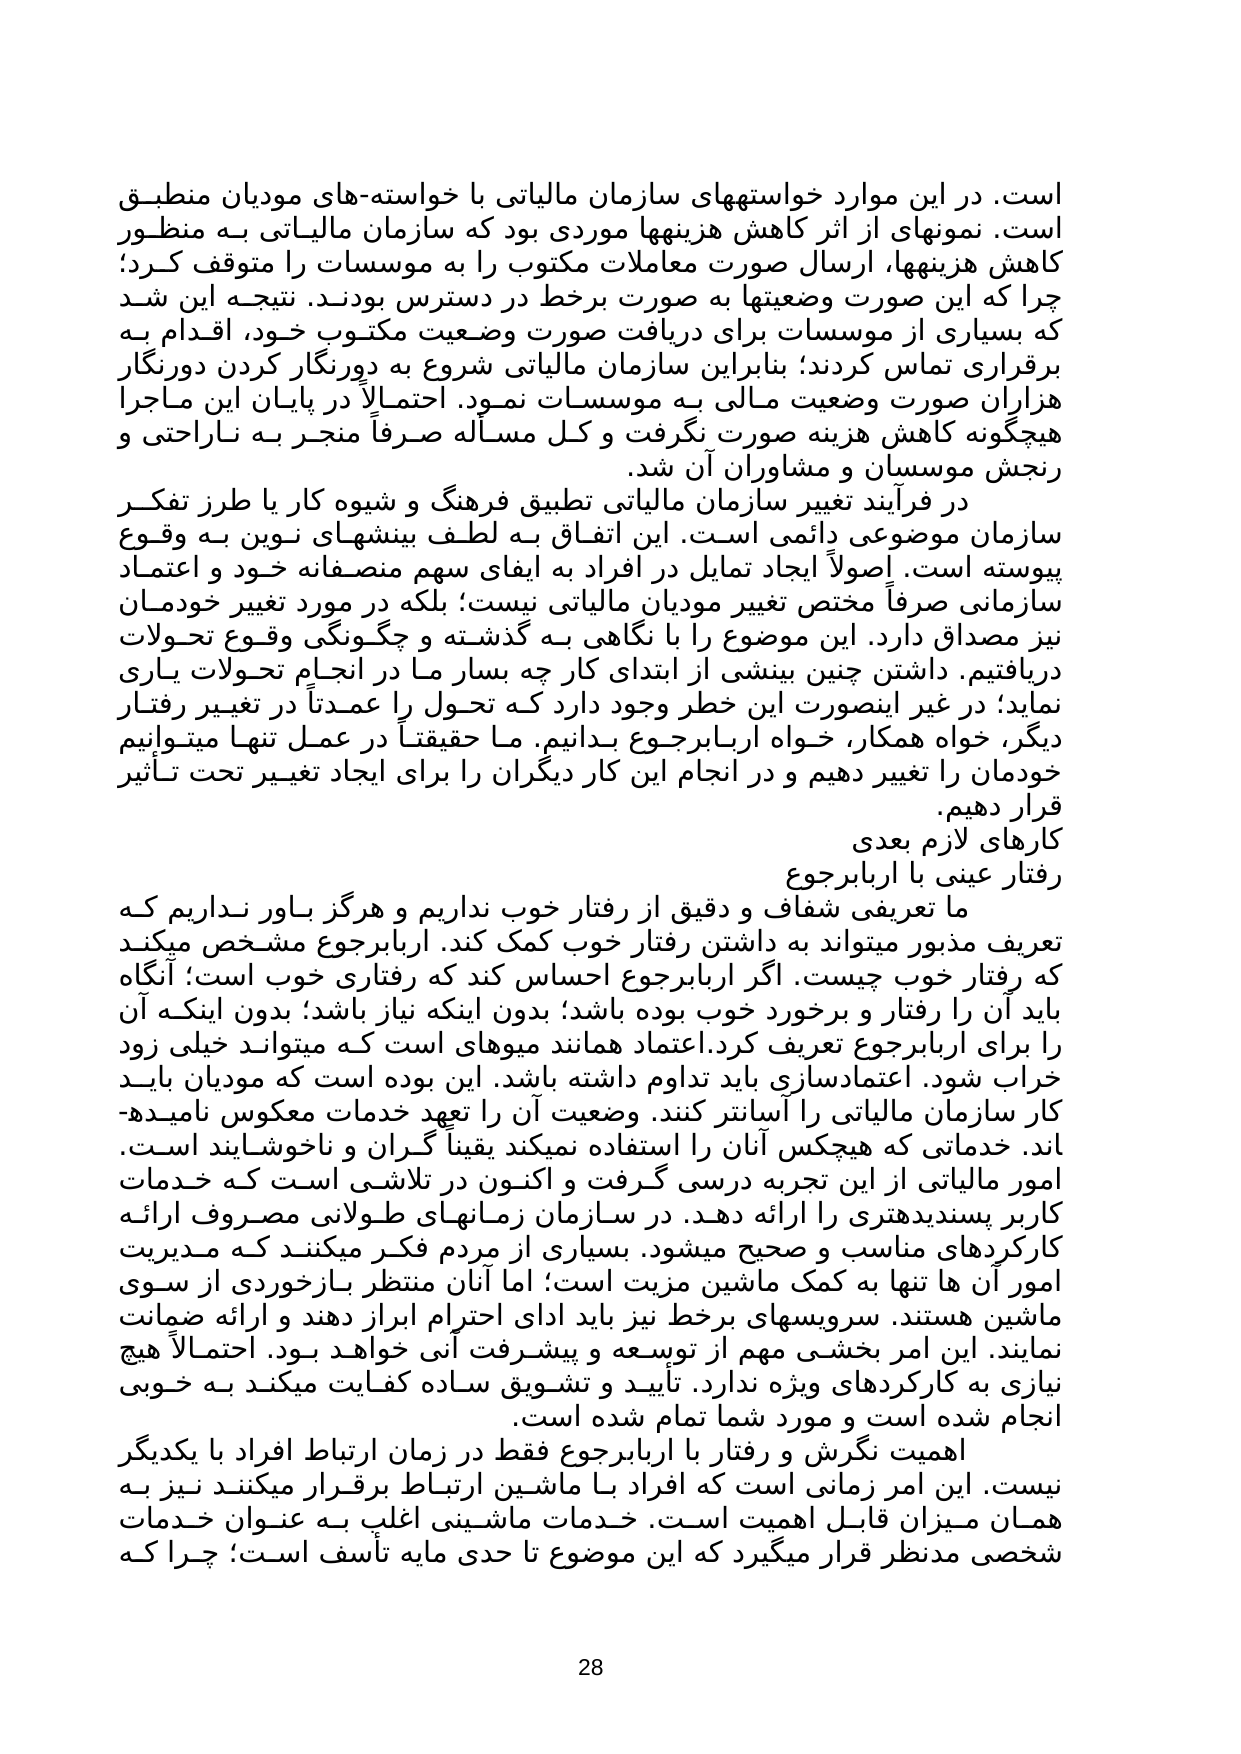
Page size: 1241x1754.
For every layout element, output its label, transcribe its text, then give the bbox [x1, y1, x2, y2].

text ما تعریفی شفاف و دقیق از رفتار خوب نداریم و هرگز باور نداریم که تعریف مذبور میتواند به داشتن رفتار خوب کمک کند. اربابرجوع مشخص میکند که رفتار خوب چیست. اگر اربابرجوع احساس کند که رفتاری خوب است؛ آنگاه باید آن را رفتار و برخورد خوب بوده باشد؛ بدون اینکه نیاز باشد؛ بدون اینکه آن را برای اربابرجوع تعریف کرد.اعتماد همانند میوهای است که میتواند خیلی زود خراب شود. اعتمادسازی باید تداوم داشته باشد. این بوده است که مودیان باید کار سازمان مالیاتی را آسانتر کنند. وضعیت آن را تعهد خدمات معکوس نامیدهاند. خدماتی که هیچکس آنان را استفاده نمیکند یقیناً گران و ناخوشایند است. امور مالیاتی از این تجربه درسی گرفت و اکنون در تلاشی است که خدمات کاربر پسندیدهتری را ارائه دهد. در سازمان زمانهای طولانی مصروف ارائه کارکردهای مناسب و صحیح میشود. بسیاری از مردم فکر میکنند که مدیریت امور آن ها تنها به کمک ماشین مزیت است؛ اما آنان منتظر بازخوردی از سوی ماشین هستند. سرویسهای برخط نیز باید ادای احترام ابراز دهند و ارائه ضمانت نمایند. این امر بخشی مهم از توسعه و پیشرفت آنی خواهد بود. احتمالاً هیچ نیازی به کارکردهای ویژه ندارد. تأیید و تشویق ساده کفایت میکند به خوبی انجام شده است و مورد شما تمام شده است. [118, 890, 1063, 1434]
text در فرآیند تغییر سازمان مالیاتی تطبیق فرهنگ و شیوه کار یا طرز تفکر سازمان موضوعی دائمی است. این اتفاق به لطف بینشهای نوین به وقوع پیوسته است. اصولاً ایجاد تمایل در افراد به ایفای سهم منصفانه خود و اعتماد سازمانی صرفاً مختص تغییر مودیان مالیاتی نیست؛ بلکه در مورد تغییر خودمان نیز مصداق دارد. این موضوع را با نگاهی به گذشته و چگونگی وقوع تحولات دریافتیم. داشتن چنین بینشی از ابتدای کار چه بسار ما در انجام تحولات یاری نماید؛ در غیر اینصورت این خطر وجود دارد که تحول را عمدتاً در تغییر رفتار دیگر، خواه همکار، خواه اربابرجوع بدانیم. ما حقیقتاً در عمل تنها میتوانیم خودمان را تغییر دهیم و در انجام این کار دیگران را برای ایجاد تغییر تحت تأثیر قرار دهیم. [118, 483, 1063, 822]
text رفتار عینی با اربابرجوع [118, 856, 1063, 890]
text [118, 177, 1063, 483]
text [118, 1434, 1063, 1569]
text کارهای لازم بعدی [118, 822, 1063, 856]
